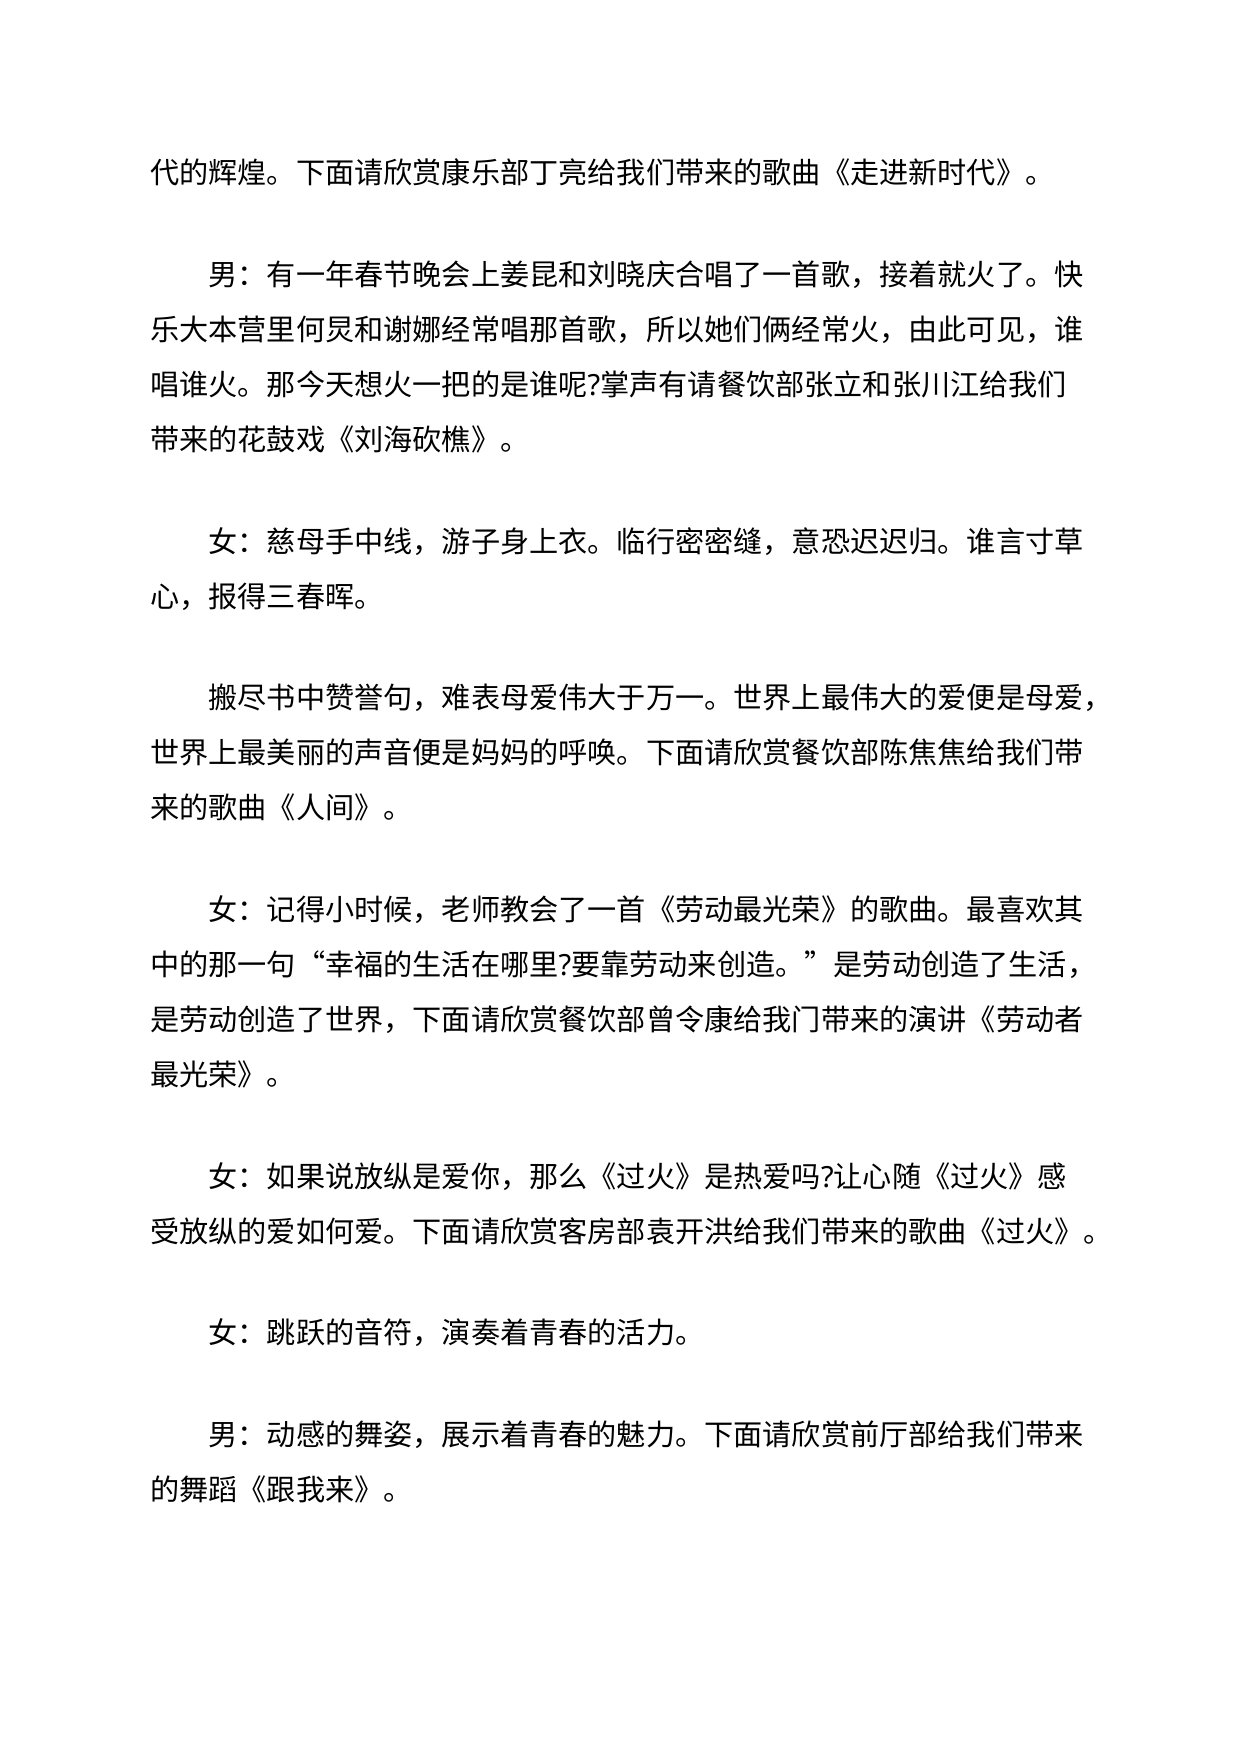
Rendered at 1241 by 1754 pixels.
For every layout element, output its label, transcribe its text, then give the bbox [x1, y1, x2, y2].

text 女：记得小时候，老师教会了一首《劳动最光荣》的歌曲。最喜欢其中的那一句“幸福的生活在哪里?要靠劳动来创造。”是劳动创造了生活，是劳动创造了世界，下面请欣赏餐饮部曾令康给我门带来的演讲《劳动者最光荣》。 [150, 887, 1090, 1094]
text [150, 150, 1090, 192]
text 女：如果说放纵是爱你，那么《过火》是热爱吗?让心随《过火》感受放纵的爱如何爱。下面请欣赏客房部袁开洪给我们带来的歌曲《过火》。 [150, 1153, 1090, 1250]
text 女：跳跃的音符，演奏着青春的活力。 [150, 1310, 1090, 1352]
text 男：有一年春节晚会上姜昆和刘晓庆合唱了一首歌，接着就火了。快乐大本营里何炅和谢娜经常唱那首歌，所以她们俩经常火，由此可见，谁唱谁火。那今天想火一把的是谁呢?掌声有请餐饮部张立和张川江给我们带来的花鼓戏《刘海砍樵》。 [150, 252, 1090, 459]
text 女：慈母手中线，游子身上衣。临行密密缝，意恐迟迟归。谁言寸草心，报得三春晖。 [150, 518, 1090, 616]
text 搬尽书中赞誉句，难表母爱伟大于万一。世界上最伟大的爱便是母爱，世界上最美丽的声音便是妈妈的呼唤。下面请欣赏餐饮部陈焦焦给我们带来的歌曲《人间》。 [150, 675, 1090, 827]
text 男：动感的舞姿，展示着青春的魅力。下面请欣赏前厅部给我们带来的舞蹈《跟我来》。 [150, 1412, 1090, 1509]
